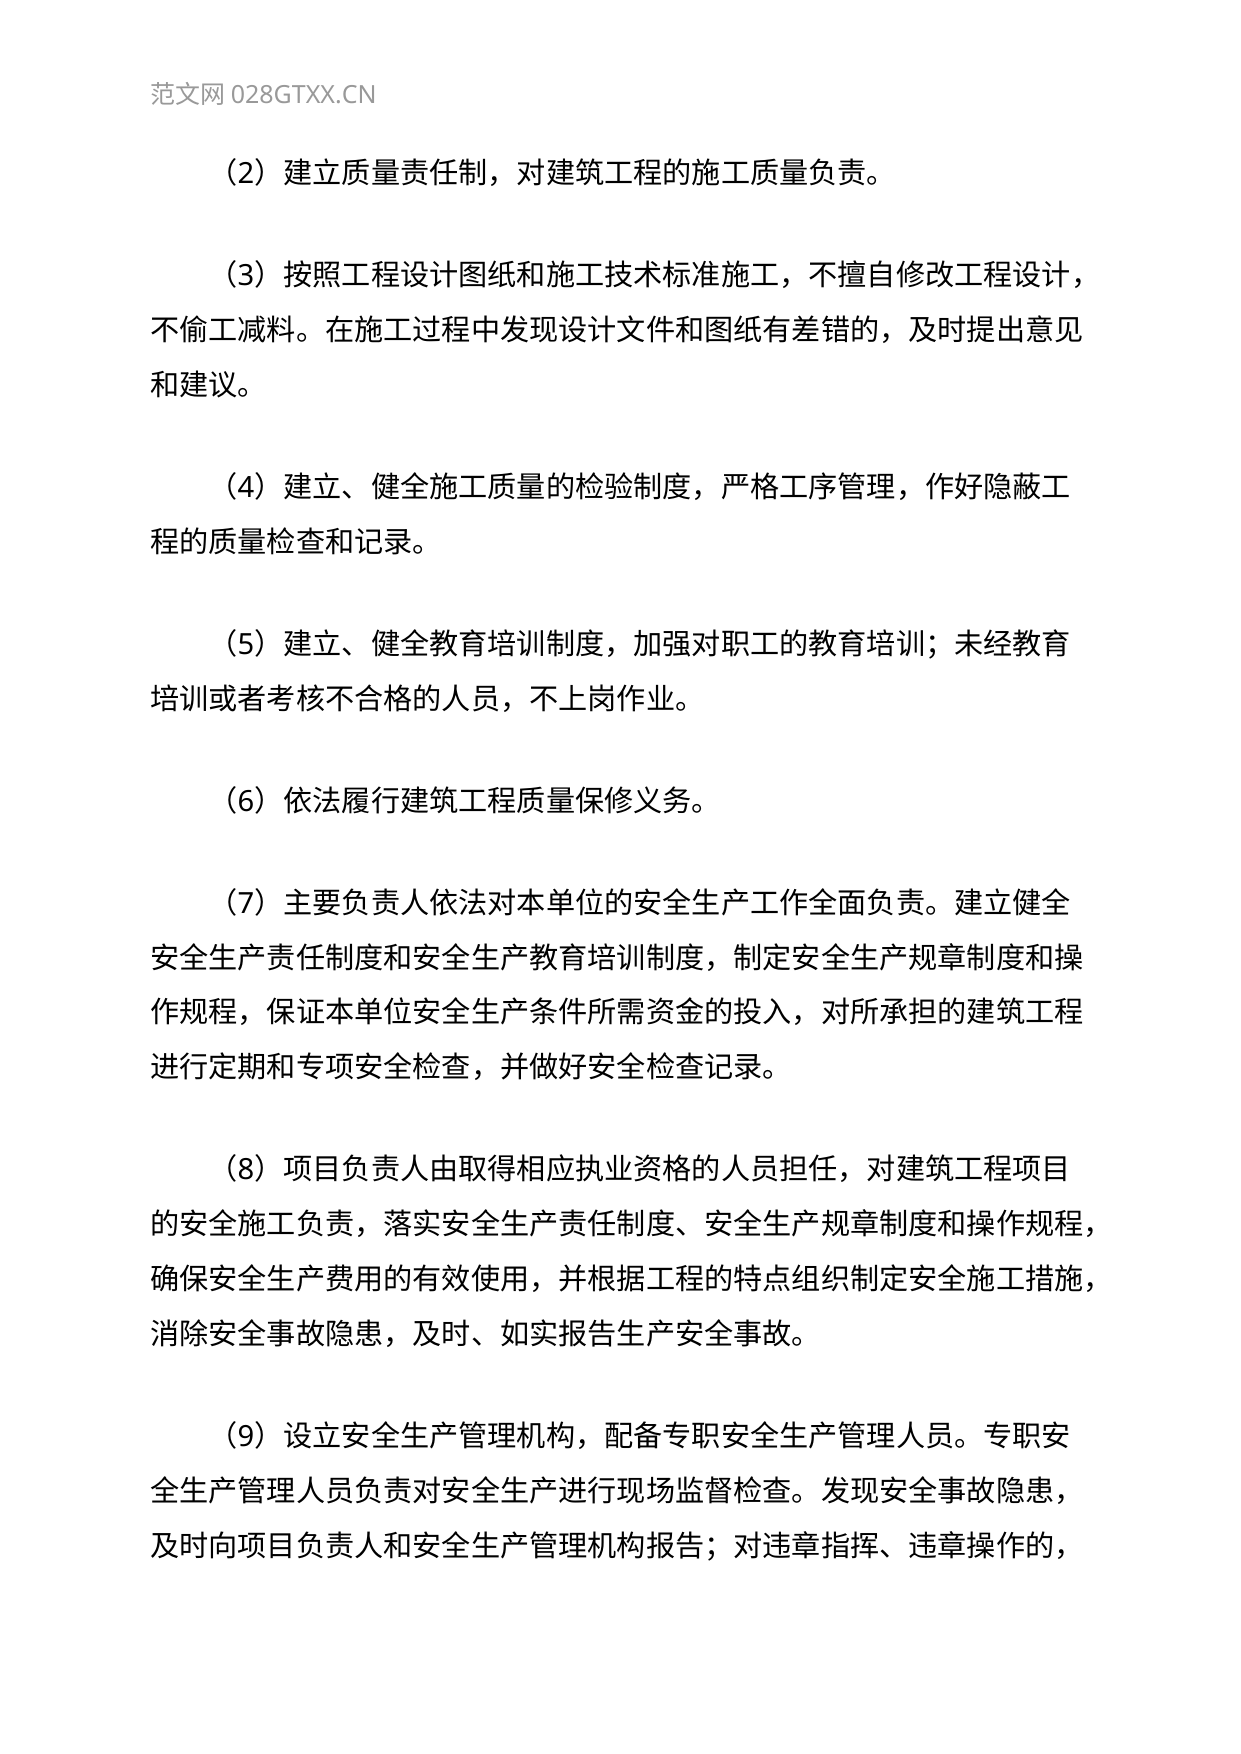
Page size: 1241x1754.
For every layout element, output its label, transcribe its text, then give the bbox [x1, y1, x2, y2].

text （3）按照工程设计图纸和施工技术标准施工，不擅自修改工程设计，不偷工减料。在施工过程中发现设计文件和图纸有差错的，及时提出意见和建议。 [150, 252, 1090, 404]
text （5）建立、健全教育培训制度，加强对职工的教育培训；未经教育培训或者考核不合格的人员，不上岗作业。 [150, 620, 1090, 718]
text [150, 1412, 1090, 1564]
text （7）主要负责人依法对本单位的安全生产工作全面负责。建立健全安全生产责任制度和安全生产教育培训制度，制定安全生产规章制度和操作规程，保证本单位安全生产条件所需资金的投入，对所承担的建筑工程进行定期和专项安全检查，并做好安全检查记录。 [150, 879, 1090, 1086]
text （8）项目负责人由取得相应执业资格的人员担任，对建筑工程项目的安全施工负责，落实安全生产责任制度、安全生产规章制度和操作规程，确保安全生产费用的有效使用，并根据工程的特点组织制定安全施工措施，消除安全事故隐患，及时、如实报告生产安全事故。 [150, 1146, 1090, 1353]
text （6）依法履行建筑工程质量保修义务。 [150, 777, 1090, 819]
text （2）建立质量责任制，对建筑工程的施工质量负责。 [150, 150, 1090, 192]
text （4）建立、健全施工质量的检验制度，严格工序管理，作好隐蔽工程的质量检查和记录。 [150, 464, 1090, 561]
